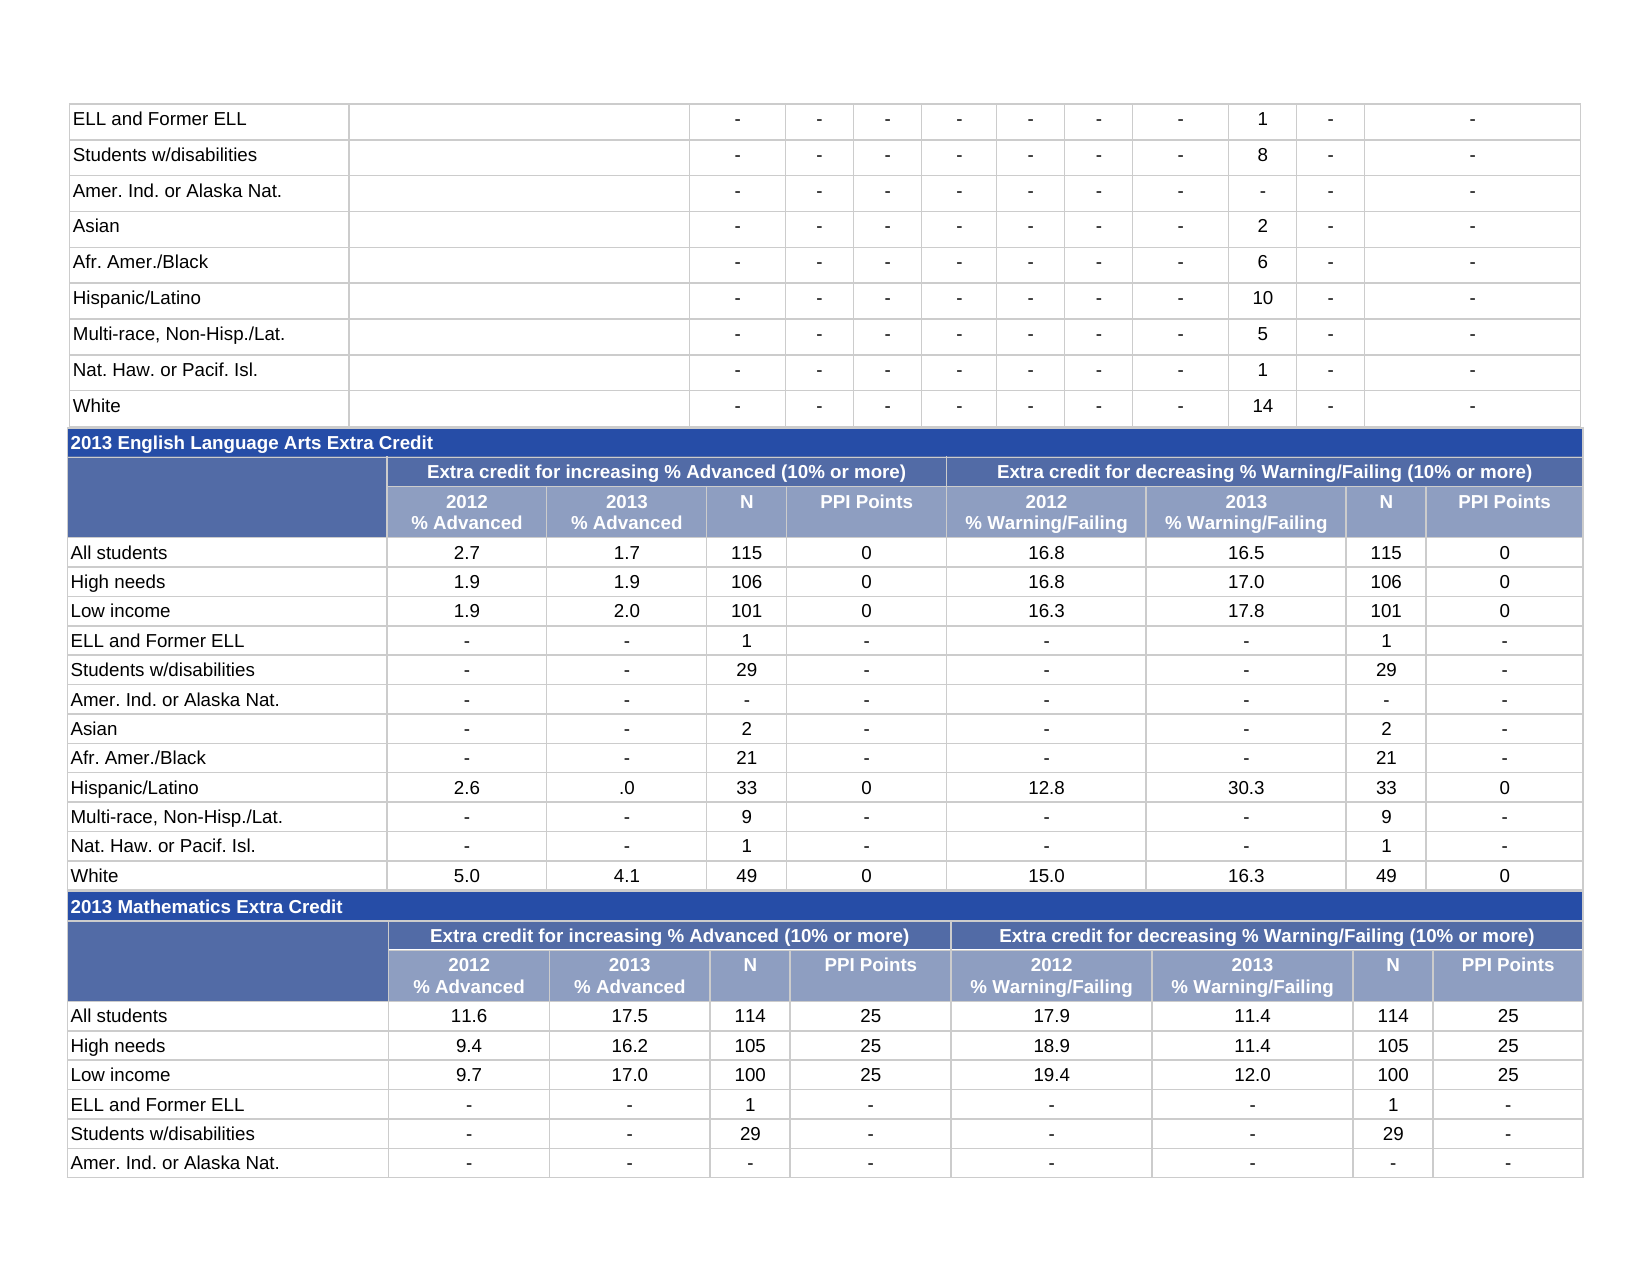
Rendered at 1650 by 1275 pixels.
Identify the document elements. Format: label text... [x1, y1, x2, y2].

table_cell - [1065, 176, 1132, 211]
table_cell Hispanic/Latino [70, 284, 348, 318]
table_cell 1.9 [388, 597, 546, 625]
table_cell - [1365, 141, 1580, 175]
table_cell 11.4 [1153, 1002, 1352, 1030]
table_cell - [1297, 248, 1364, 282]
table_cell - [1133, 320, 1228, 354]
table_cell - [1147, 744, 1345, 772]
table_cell - [947, 715, 1145, 742]
table_cell - [922, 105, 996, 139]
table_cell - [1434, 1120, 1582, 1147]
table_cell 29 [1347, 656, 1425, 684]
table_cell 4.1 [547, 862, 706, 889]
table_cell 9 [707, 803, 786, 831]
table_cell - [1133, 391, 1228, 426]
table_cell - [388, 744, 546, 772]
table_cell Nat. Haw. or Pacif. Isl. [70, 356, 348, 390]
table_cell - [997, 248, 1064, 282]
table_cell 17.8 [1147, 597, 1345, 625]
table_cell [350, 105, 689, 139]
table_cell - [389, 1149, 549, 1177]
table_cell - [1427, 627, 1582, 654]
table_cell - [786, 284, 853, 318]
table_cell - [787, 627, 946, 654]
table_cell Amer. Ind. or Alaska Nat. [70, 176, 348, 211]
table_cell 16.5 [1147, 538, 1345, 566]
table_cell - [550, 1090, 709, 1118]
table_cell 6 [1229, 248, 1296, 282]
table_cell - [690, 176, 785, 211]
table_cell 16.8 [947, 538, 1145, 566]
table_cell 9 [1347, 803, 1425, 831]
table_cell PPI Points [791, 951, 950, 1001]
table_cell - [547, 627, 706, 654]
table_cell 2 [1229, 212, 1296, 246]
table_cell - [1065, 105, 1132, 139]
table_cell 0 [787, 862, 946, 889]
table_cell - [1147, 627, 1345, 654]
table_cell 33 [707, 773, 786, 801]
table_cell - [388, 685, 546, 713]
table_cell - [1297, 212, 1364, 246]
table_cell - [922, 356, 996, 390]
table_cell Multi-race, Non-Hisp./Lat. [68, 803, 386, 831]
table_cell - [1147, 803, 1345, 831]
table_cell 16.3 [1147, 862, 1345, 889]
table_cell 1 [1229, 356, 1296, 390]
table_cell 25 [1434, 1002, 1582, 1030]
table_cell - [388, 656, 546, 684]
table_cell 12.0 [1153, 1061, 1352, 1089]
table_cell - [1427, 832, 1582, 860]
table_cell - [1365, 212, 1580, 246]
table_cell - [787, 803, 946, 831]
table_cell - [1365, 320, 1580, 354]
table_cell 8 [1229, 141, 1296, 175]
table_cell 1 [711, 1090, 789, 1118]
table_cell 25 [1434, 1032, 1582, 1059]
table_cell - [1153, 1120, 1352, 1147]
table_cell 114 [1354, 1002, 1432, 1030]
table_cell 2012 % Warning/Failing [947, 487, 1145, 537]
table_header 2013 Mathematics Extra Credit [68, 892, 1582, 920]
table_cell 0 [1427, 568, 1582, 596]
table_cell - [854, 176, 921, 211]
table_cell - [787, 832, 946, 860]
table_cell - [854, 248, 921, 282]
table_cell - [547, 715, 706, 742]
table_cell - [388, 627, 546, 654]
table_cell 1.9 [388, 568, 546, 596]
table_cell - [922, 141, 996, 175]
table_cell ELL and Former ELL [68, 1090, 388, 1118]
table_cell 25 [791, 1032, 950, 1059]
table_cell 29 [707, 656, 786, 684]
table_cell Afr. Amer./Black [70, 248, 348, 282]
table_cell - [947, 832, 1145, 860]
table_cell Extra credit for increasing % Advanced (10% or more) [389, 922, 950, 949]
table_cell - [947, 627, 1145, 654]
table_cell - [1065, 141, 1132, 175]
table_cell - [787, 744, 946, 772]
table_cell 25 [791, 1002, 950, 1030]
table_cell - [997, 105, 1064, 139]
table_cell - [922, 284, 996, 318]
table_cell Low income [68, 597, 386, 625]
table_cell 2.6 [388, 773, 546, 801]
table_cell [350, 248, 689, 282]
table_cell - [1133, 248, 1228, 282]
table_cell 17.0 [1147, 568, 1345, 596]
table_cell Afr. Amer./Black [68, 744, 386, 772]
table_cell - [1427, 803, 1582, 831]
table_cell - [997, 176, 1064, 211]
table_cell 25 [791, 1061, 950, 1089]
table_cell - [1365, 105, 1580, 139]
table_cell Asian [68, 715, 386, 742]
table_cell - [947, 656, 1145, 684]
table_cell Multi-race, Non-Hisp./Lat. [70, 320, 348, 354]
table_cell 0 [1427, 597, 1582, 625]
table_cell - [550, 1149, 709, 1177]
table_cell PPI Points [1434, 951, 1582, 1001]
table_cell - [922, 176, 996, 211]
table_cell - [388, 715, 546, 742]
table_cell - [1365, 176, 1580, 211]
table_cell - [947, 744, 1145, 772]
table_cell - [1133, 212, 1228, 246]
table_cell 16.3 [947, 597, 1145, 625]
table_cell 11.4 [1153, 1032, 1352, 1059]
table_cell - [854, 320, 921, 354]
table_cell - [786, 212, 853, 246]
table_cell - [854, 391, 921, 426]
table_cell [68, 922, 388, 1001]
table_cell 10 [1229, 284, 1296, 318]
table_cell 1 [1347, 832, 1425, 860]
table_cell 106 [1347, 568, 1425, 596]
table_cell - [1427, 744, 1582, 772]
table_cell - [1065, 284, 1132, 318]
table_cell - [947, 803, 1145, 831]
table_cell - [707, 685, 786, 713]
table_cell - [786, 176, 853, 211]
table_cell - [997, 212, 1064, 246]
table_cell - [1065, 320, 1132, 354]
table_cell - [1133, 141, 1228, 175]
table_cell 17.9 [952, 1002, 1151, 1030]
table_cell - [389, 1120, 549, 1147]
table_cell [350, 212, 689, 246]
table_cell [350, 284, 689, 318]
table_cell - [1133, 105, 1228, 139]
table_cell - [854, 105, 921, 139]
table_cell - [1153, 1149, 1352, 1177]
table_cell 5.0 [388, 862, 546, 889]
table_cell - [690, 212, 785, 246]
table_cell - [547, 803, 706, 831]
table_cell - [1354, 1149, 1432, 1177]
table_cell - [791, 1149, 950, 1177]
table_cell - [952, 1149, 1151, 1177]
table_cell - [690, 356, 785, 390]
table_cell 16.2 [550, 1032, 709, 1059]
table_cell - [1133, 284, 1228, 318]
table_cell 9.4 [389, 1032, 549, 1059]
table_cell - [952, 1120, 1151, 1147]
table_cell - [997, 356, 1064, 390]
table_cell [350, 141, 689, 175]
table_cell - [786, 105, 853, 139]
table_cell 0 [1427, 862, 1582, 889]
table_cell - [1434, 1149, 1582, 1177]
table_cell [68, 458, 386, 537]
table_cell - [1427, 656, 1582, 684]
table_cell 101 [707, 597, 786, 625]
table_cell 17.0 [550, 1061, 709, 1089]
table_cell Low income [68, 1061, 388, 1089]
table_cell - [1147, 685, 1345, 713]
table_cell - [1297, 284, 1364, 318]
table_cell 2013 % Warning/Failing [1147, 487, 1345, 537]
table_cell PPI Points [787, 487, 946, 537]
table_cell - [1065, 356, 1132, 390]
table_cell [350, 320, 689, 354]
table_cell - [1434, 1090, 1582, 1118]
table_cell - [1297, 320, 1364, 354]
table_cell 1 [707, 832, 786, 860]
table_cell 11.6 [389, 1002, 549, 1030]
table_cell - [787, 656, 946, 684]
table_cell - [922, 391, 996, 426]
table_cell - [550, 1120, 709, 1147]
table_cell ELL and Former ELL [70, 105, 348, 139]
table_cell 30.3 [1147, 773, 1345, 801]
table_cell - [922, 248, 996, 282]
table_cell - [690, 141, 785, 175]
table_cell 33 [1347, 773, 1425, 801]
table_cell 0 [1427, 538, 1582, 566]
table_cell - [1147, 656, 1345, 684]
table_cell 105 [711, 1032, 789, 1059]
table_cell 0 [1427, 773, 1582, 801]
table_cell - [547, 685, 706, 713]
table_cell 5 [1229, 320, 1296, 354]
table_cell - [388, 832, 546, 860]
table_cell 0 [787, 597, 946, 625]
table_cell - [1133, 356, 1228, 390]
table_cell 21 [707, 744, 786, 772]
table_cell 29 [711, 1120, 789, 1147]
table_cell 1.7 [547, 538, 706, 566]
table_cell - [787, 685, 946, 713]
table_cell - [997, 320, 1064, 354]
table_cell - [786, 391, 853, 426]
table_cell - [1229, 176, 1296, 211]
table_cell N [1354, 951, 1432, 1001]
table_cell 2.7 [388, 538, 546, 566]
table_cell 100 [711, 1061, 789, 1089]
table_cell - [997, 391, 1064, 426]
table_cell - [952, 1090, 1151, 1118]
table_cell - [922, 212, 996, 246]
table_cell 114 [711, 1002, 789, 1030]
table_cell 9.7 [389, 1061, 549, 1089]
table_cell Students w/disabilities [68, 1120, 388, 1147]
table_cell - [791, 1090, 950, 1118]
table_cell Extra credit for increasing % Advanced (10% or more) [388, 458, 946, 486]
table_cell - [787, 715, 946, 742]
table_cell N [1347, 487, 1425, 537]
table_cell - [690, 320, 785, 354]
table_cell - [1133, 176, 1228, 211]
table_cell - [1147, 715, 1345, 742]
table_cell 29 [1354, 1120, 1432, 1147]
table_cell 1 [1347, 627, 1425, 654]
table_cell - [690, 391, 785, 426]
table_cell 49 [707, 862, 786, 889]
table_cell 0 [787, 773, 946, 801]
table_cell PPI Points [1427, 487, 1582, 537]
table_cell 21 [1347, 744, 1425, 772]
table_cell 16.8 [947, 568, 1145, 596]
table_cell - [786, 356, 853, 390]
table_cell 115 [707, 538, 786, 566]
table_cell All students [68, 1002, 388, 1030]
table_cell 1 [707, 627, 786, 654]
table_cell High needs [68, 568, 386, 596]
table_cell - [786, 248, 853, 282]
table_cell - [791, 1120, 950, 1147]
table_cell - [547, 656, 706, 684]
table_cell 101 [1347, 597, 1425, 625]
table_cell 1 [1354, 1090, 1432, 1118]
table_cell [350, 356, 689, 390]
table_cell - [1297, 105, 1364, 139]
table_cell 19.4 [952, 1061, 1151, 1089]
table_cell - [1065, 248, 1132, 282]
table_cell 0 [787, 568, 946, 596]
table_cell 1 [1229, 105, 1296, 139]
table_cell 105 [1354, 1032, 1432, 1059]
table_cell [350, 391, 689, 426]
table_cell 100 [1354, 1061, 1432, 1089]
table_cell Hispanic/Latino [68, 773, 386, 801]
table_cell 2013 % Advanced [547, 487, 706, 537]
table_cell 12.8 [947, 773, 1145, 801]
table_cell Students w/disabilities [70, 141, 348, 175]
table_cell - [1297, 141, 1364, 175]
table_cell - [1297, 391, 1364, 426]
table_cell - [947, 685, 1145, 713]
table_cell - [388, 803, 546, 831]
table_cell - [854, 141, 921, 175]
table_cell - [1427, 685, 1582, 713]
table_cell 25 [1434, 1061, 1582, 1089]
table_cell White [70, 391, 348, 426]
table_cell N [711, 951, 789, 1001]
table_cell - [997, 141, 1064, 175]
table_cell - [786, 320, 853, 354]
table_cell - [786, 141, 853, 175]
table_cell All students [68, 538, 386, 566]
table_cell N [707, 487, 786, 537]
table_cell 0 [787, 538, 946, 566]
table_header 2013 English Language Arts Extra Credit [68, 429, 1582, 456]
table_cell - [1365, 248, 1580, 282]
table_cell Students w/disabilities [68, 656, 386, 684]
table_cell - [547, 744, 706, 772]
table_cell Extra credit for decreasing % Warning/Failing (10% or more) [947, 458, 1582, 486]
table_cell .0 [547, 773, 706, 801]
table_cell 49 [1347, 862, 1425, 889]
table_cell - [922, 320, 996, 354]
table_cell - [690, 248, 785, 282]
table_cell 2 [707, 715, 786, 742]
table_cell - [854, 284, 921, 318]
table_cell - [1147, 832, 1345, 860]
table_cell Asian [70, 212, 348, 246]
table_cell 17.5 [550, 1002, 709, 1030]
table_cell [350, 176, 689, 211]
table_cell 2 [1347, 715, 1425, 742]
table_cell Nat. Haw. or Pacif. Isl. [68, 832, 386, 860]
table_cell - [1365, 284, 1580, 318]
table_cell 2012 % Warning/Failing [952, 951, 1151, 1001]
table_cell 2013 % Advanced [550, 951, 709, 1001]
table_cell - [997, 284, 1064, 318]
table_cell 106 [707, 568, 786, 596]
table_cell - [854, 356, 921, 390]
table_cell 1.9 [547, 568, 706, 596]
table_cell 14 [1229, 391, 1296, 426]
table_cell - [854, 212, 921, 246]
table_cell - [1297, 176, 1364, 211]
table_cell White [68, 862, 386, 889]
table_cell - [1297, 356, 1364, 390]
table_cell Amer. Ind. or Alaska Nat. [68, 685, 386, 713]
table_cell 2013 % Warning/Failing [1153, 951, 1352, 1001]
table_cell - [690, 105, 785, 139]
table_cell High needs [68, 1032, 388, 1059]
table_cell Extra credit for decreasing % Warning/Failing (10% or more) [952, 922, 1582, 949]
table_cell 2012 % Advanced [389, 951, 549, 1001]
table_cell - [1365, 391, 1580, 426]
table_cell - [547, 832, 706, 860]
table_cell - [1347, 685, 1425, 713]
table_cell - [1153, 1090, 1352, 1118]
table_cell - [690, 284, 785, 318]
table_cell - [1365, 356, 1580, 390]
table_cell - [1065, 391, 1132, 426]
table_cell - [1065, 212, 1132, 246]
table_cell 15.0 [947, 862, 1145, 889]
table_cell Amer. Ind. or Alaska Nat. [68, 1149, 388, 1177]
table_cell 2.0 [547, 597, 706, 625]
table_cell 2012 % Advanced [388, 487, 546, 537]
table_cell 18.9 [952, 1032, 1151, 1059]
table_cell - [711, 1149, 789, 1177]
table_cell - [389, 1090, 549, 1118]
table_cell - [1427, 715, 1582, 742]
table_cell 115 [1347, 538, 1425, 566]
table_cell ELL and Former ELL [68, 627, 386, 654]
